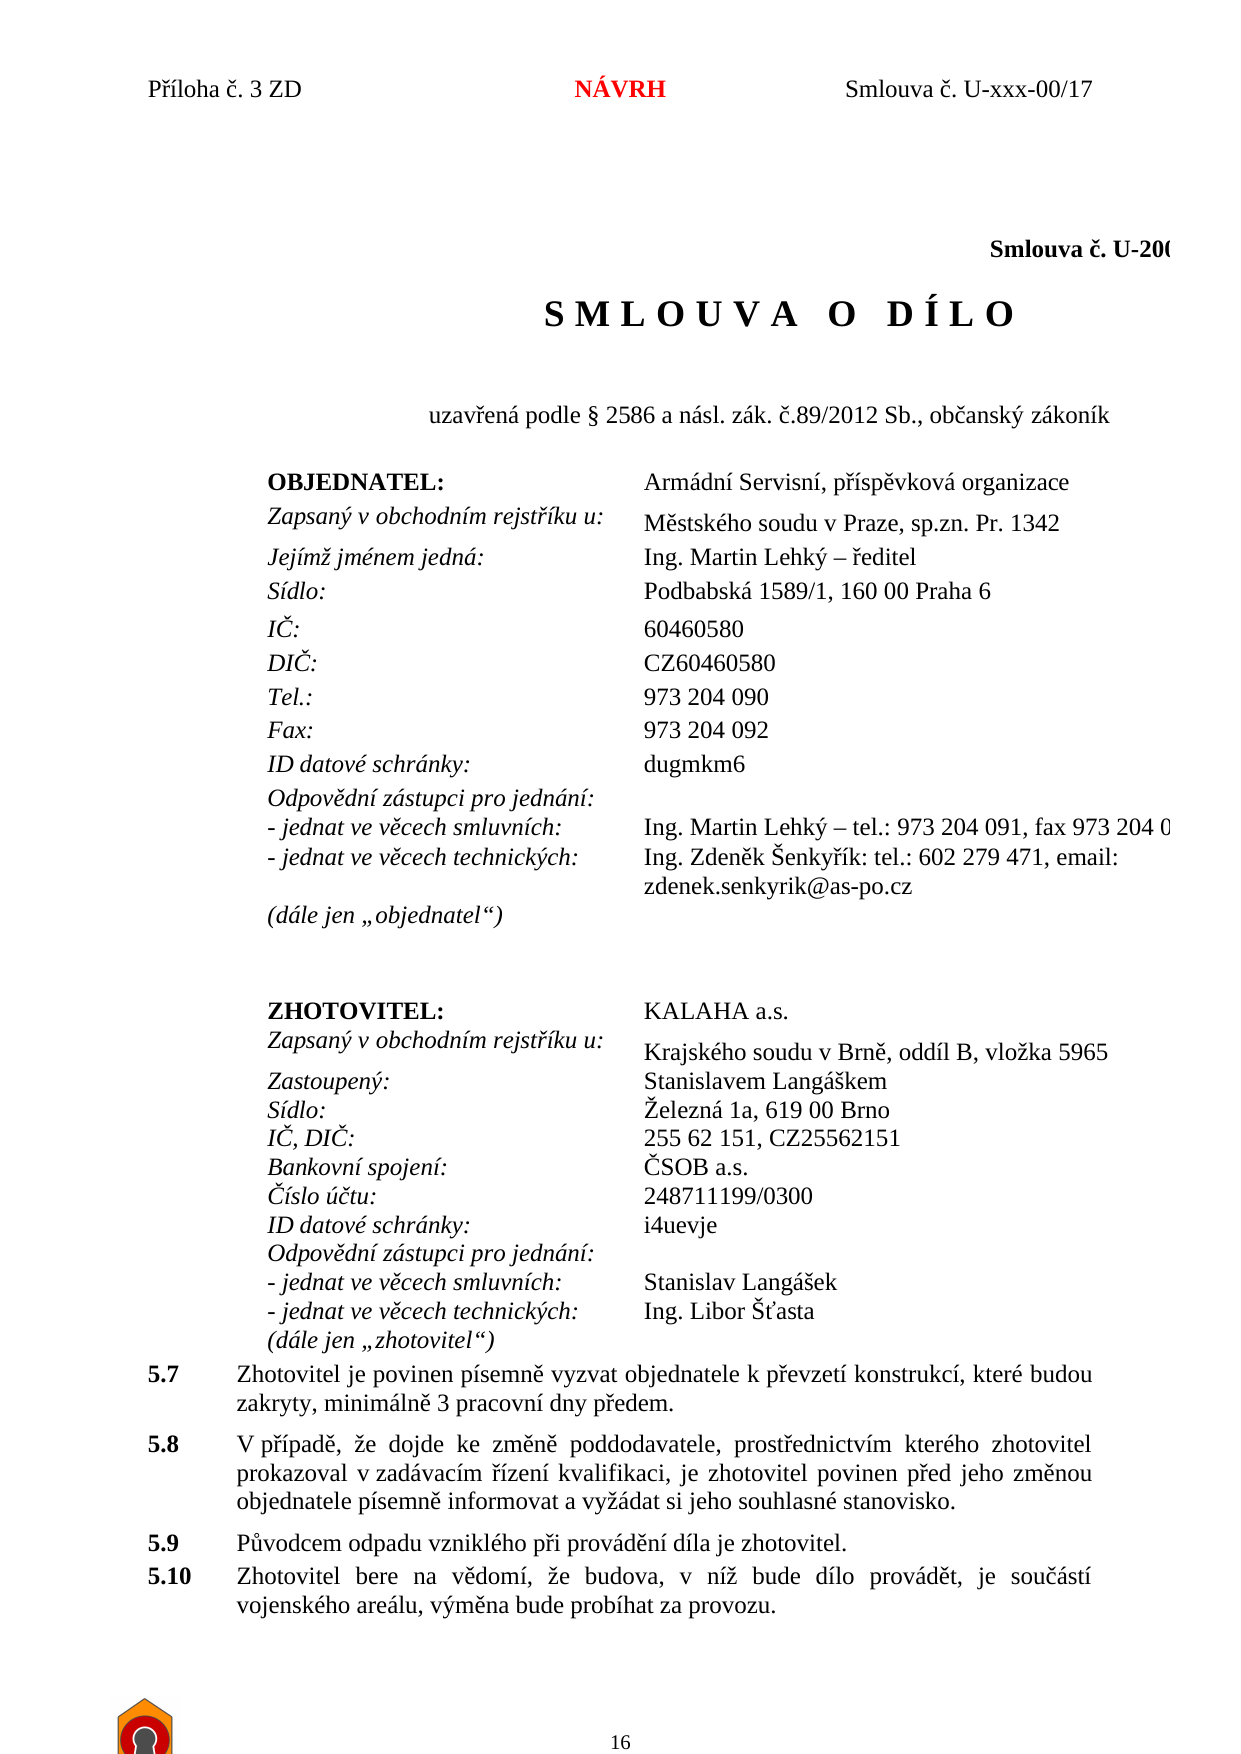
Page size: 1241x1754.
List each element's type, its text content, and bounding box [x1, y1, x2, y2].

list Zhotovitel je povinen písemně vyzvat objednatele k převzetí konstrukcí, které budou zakryty, minimálně 3 pracovní dny předem. [148, 1359, 1092, 1416]
list Původcem odpadu vzniklého při provádění díla je zhotovitel. [148, 1528, 1092, 1556]
picture [109, 1695, 180, 1754]
list V případě, že dojde ke změně poddodavatele, prostřednictvím kterého zhotovitel prokazoval v zadávacím řízení kvalifikaci, je zhotovitel povinen před jeho změnou objednatele písemně informovat a vyžádat si jeho souhlasné stanovisko. [148, 1429, 1092, 1515]
list Zhotovitel bere na vědomí, že budova, v níž bude dílo provádět, je součástí vojenského areálu, výměna bude probíhat za provozu. [148, 1561, 1092, 1619]
